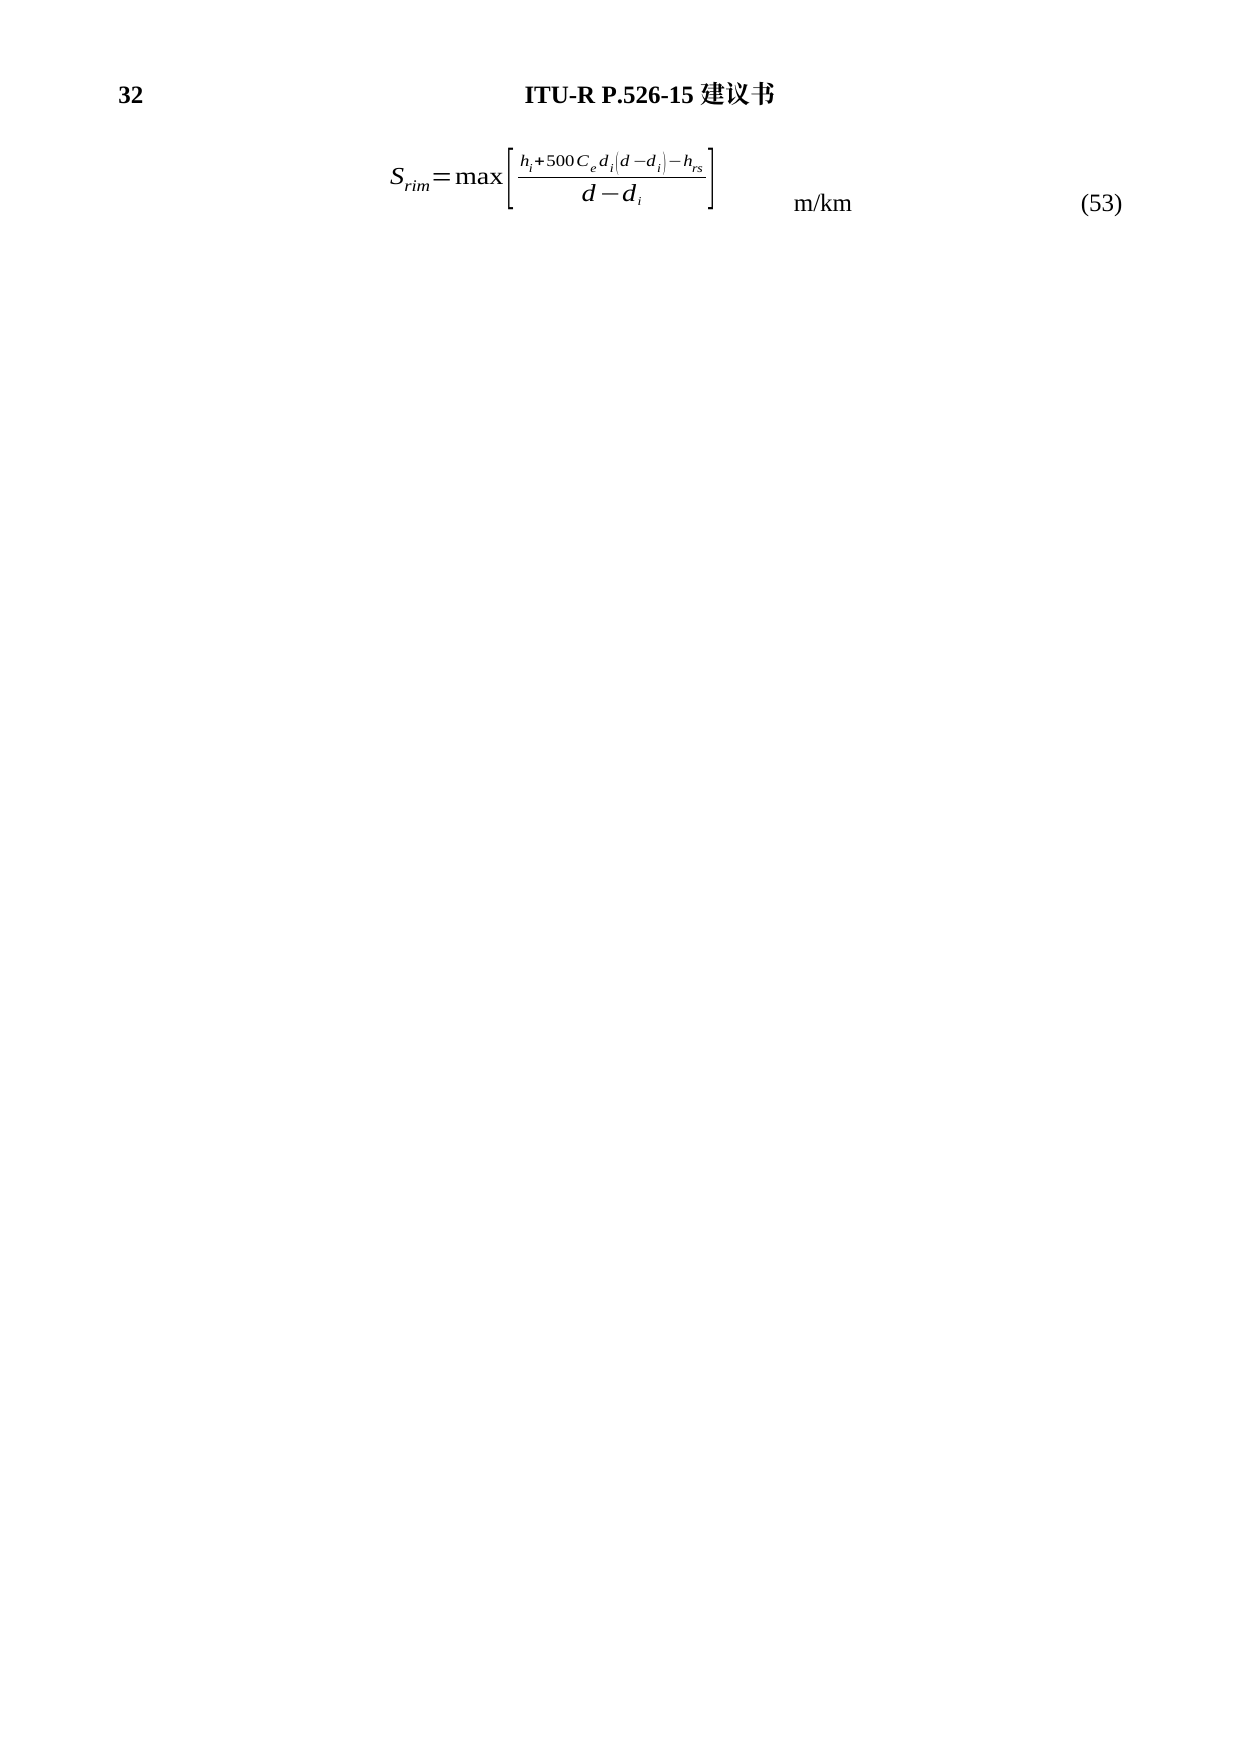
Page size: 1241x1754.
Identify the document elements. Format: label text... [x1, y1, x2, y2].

text m/km (53) [118, 148, 1122, 217]
